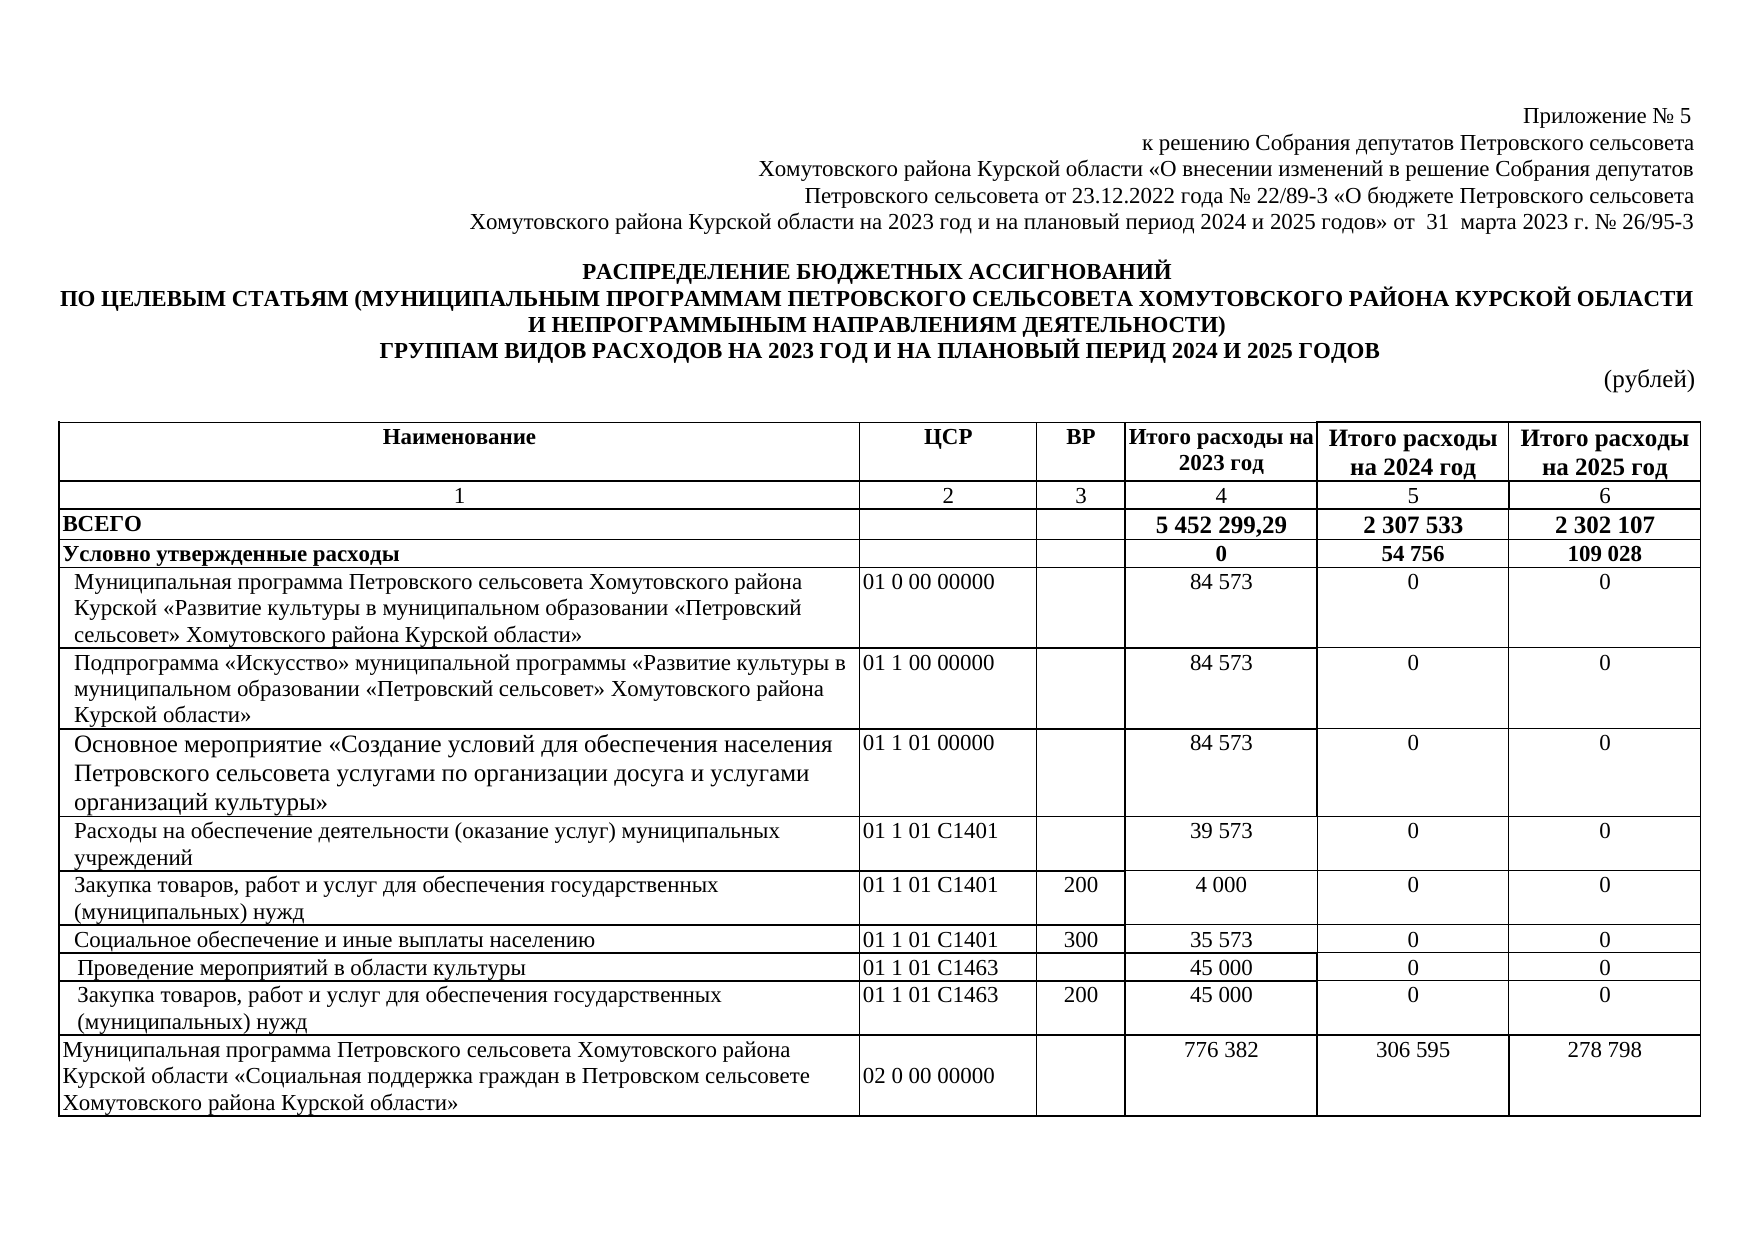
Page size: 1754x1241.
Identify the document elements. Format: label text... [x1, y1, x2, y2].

text Приложение № 5 [59, 103, 1695, 129]
text к решению Собрания депутатов Петровского сельсовета [32, 129, 1695, 155]
table_cell [860, 510, 1036, 539]
table_cell 01 0 00 00000 [860, 568, 1036, 647]
table_cell Закупка товаров, работ и услуг для обеспечения государственных (муниципальных) нужд [60, 982, 859, 1034]
table_cell 4 000 [1126, 871, 1317, 924]
table_header Итого расходы на 2024 год [1318, 423, 1508, 480]
table_cell Условно утвержденные расходы [60, 540, 859, 567]
table_cell Социальное обеспечение и иные выплаты населению [60, 926, 859, 952]
table_cell [1037, 649, 1124, 728]
table_cell 0 [1509, 817, 1700, 870]
table_cell 4 [1126, 482, 1316, 508]
text Петровского сельсовета от 23.12.2022 года № 22/89-3 «О бюджете Петровского сельсовета [32, 182, 1695, 208]
table_cell 0 [1509, 981, 1700, 1034]
table_cell 200 [1037, 872, 1124, 924]
table_cell 109 028 [1509, 540, 1700, 567]
table_cell 0 [1509, 568, 1700, 647]
table_cell 306 595 [1318, 1036, 1508, 1115]
table_cell Проведение мероприятий в области культуры [60, 954, 859, 980]
table_cell 0 [1509, 925, 1700, 952]
text Хомутовского района Курской области «О внесении изменений в решение Собрания депутатов [32, 155, 1695, 182]
table_cell [1037, 1036, 1124, 1115]
table_cell 278 798 [1510, 1036, 1700, 1115]
table_header Наименование [60, 423, 859, 480]
table_cell Муниципальная программа Петровского сельсовета Хомутовского района Курской области «Социальная поддержка граждан в Петровском сельсовете Хомутовского района Курской области» [60, 1036, 859, 1115]
table_cell 84 573 [1126, 568, 1316, 647]
table_cell Подпрограмма «Искусство» муниципальной программы «Развитие культуры в муниципальном образовании «Петровский сельсовет» Хомутовского района Курской области» [60, 649, 859, 728]
table_cell 0 [1126, 540, 1316, 567]
table_cell 2 302 107 [1509, 510, 1700, 539]
table_cell 0 [1509, 729, 1700, 816]
table_cell 0 [1318, 648, 1508, 728]
table_cell 84 573 [1126, 730, 1316, 816]
table_cell 0 [1318, 981, 1508, 1034]
table_cell [1037, 540, 1124, 567]
table_cell 776 382 [1126, 1036, 1316, 1115]
table_cell 0 [1509, 953, 1700, 980]
text (рублей) [59, 364, 1695, 393]
table_cell 5 [1318, 482, 1508, 508]
table_cell 35 573 [1126, 925, 1317, 952]
table_cell [1037, 954, 1124, 980]
table_cell Закупка товаров, работ и услуг для обеспечения государственных (муниципальных) нужд [60, 872, 859, 924]
table_cell 0 [1509, 871, 1700, 924]
table_cell 02 0 00 00000 [860, 1036, 1036, 1115]
table_cell 01 1 01 С1401 [860, 926, 1036, 952]
table_cell [1037, 568, 1124, 647]
table_cell 200 [1037, 982, 1124, 1034]
table_cell 2 307 533 [1318, 510, 1508, 539]
table_cell 01 1 00 00000 [860, 649, 1036, 728]
table_cell 0 [1318, 953, 1508, 980]
table_cell [1037, 817, 1124, 870]
table_cell 0 [1318, 568, 1508, 647]
table_cell ВСЕГО [60, 510, 859, 539]
table_header Итого расходы на 2025 год [1509, 423, 1700, 480]
text ГРУППАМ ВИДОВ РАСХОДОВ НА 2023 ГОД И НА ПЛАНОВЫЙ ПЕРИД 2024 И 2025 ГОДОВ [59, 337, 1695, 364]
table_cell 45 000 [1126, 954, 1316, 980]
table_cell 39 573 [1126, 817, 1317, 870]
text Хомутовского района Курской области на 2023 год и на плановый период 2024 и 2025 годов» от 31 марта 2023 г. № 26/95-3 [32, 208, 1695, 234]
table_cell 0 [1509, 648, 1700, 728]
table_cell 0 [1318, 871, 1508, 924]
table_header ЦСР [860, 423, 1036, 480]
table_cell 01 1 01 С1463 [860, 954, 1036, 980]
table_cell 01 1 01 С1463 [860, 982, 1036, 1034]
table_cell 5 452 299,29 [1126, 510, 1316, 539]
table_cell 1 [60, 482, 859, 508]
table_cell 6 [1510, 482, 1700, 508]
text ПО ЦЕЛЕВЫМ СТАТЬЯМ (МУНИЦИПАЛЬНЫМ ПРОГРАММАМ ПЕТРОВСКОГО СЕЛЬСОВЕТА ХОМУТОВСКОГО РАЙОНА КУРСКОЙ ОБЛАСТИ И НЕПРОГРАММЫНЫМ НАПРАВЛЕНИЯМ ДЕЯТЕЛЬНОСТИ) [59, 285, 1695, 337]
table_cell 3 [1037, 482, 1124, 508]
table_cell 0 [1318, 729, 1508, 816]
table_cell [1037, 730, 1124, 816]
table_cell 300 [1037, 926, 1124, 952]
table_header Итого расходы на 2023 год [1126, 423, 1316, 480]
text РАСПРЕДЕЛЕНИЕ БЮДЖЕТНЫХ АССИГНОВАНИЙ [59, 258, 1695, 285]
table_cell [860, 540, 1036, 567]
table_cell 84 573 [1126, 649, 1316, 728]
table_cell 01 1 01 С1401 [860, 817, 1036, 870]
table_header ВР [1037, 423, 1124, 480]
table_cell 01 1 01 00000 [860, 730, 1036, 816]
table_cell 0 [1318, 925, 1508, 952]
table_cell 45 000 [1126, 982, 1316, 1034]
table_cell Муниципальная программа Петровского сельсовета Хомутовского района Курской «Развитие культуры в муниципальном образовании «Петровский сельсовет» Хомутовского района Курской области» [60, 568, 859, 647]
table_cell Основное мероприятие «Создание условий для обеспечения населения Петровского сельсовета услугами по организации досуга и услугами организаций культуры» [60, 730, 859, 816]
table_cell Расходы на обеспечение деятельности (оказание услуг) муниципальных учреждений [60, 817, 859, 870]
table_cell 2 [860, 482, 1036, 508]
table_cell 01 1 01 С1401 [860, 872, 1036, 924]
table_cell 54 756 [1318, 540, 1508, 567]
table_cell 0 [1318, 817, 1508, 870]
table_cell [1037, 510, 1124, 539]
